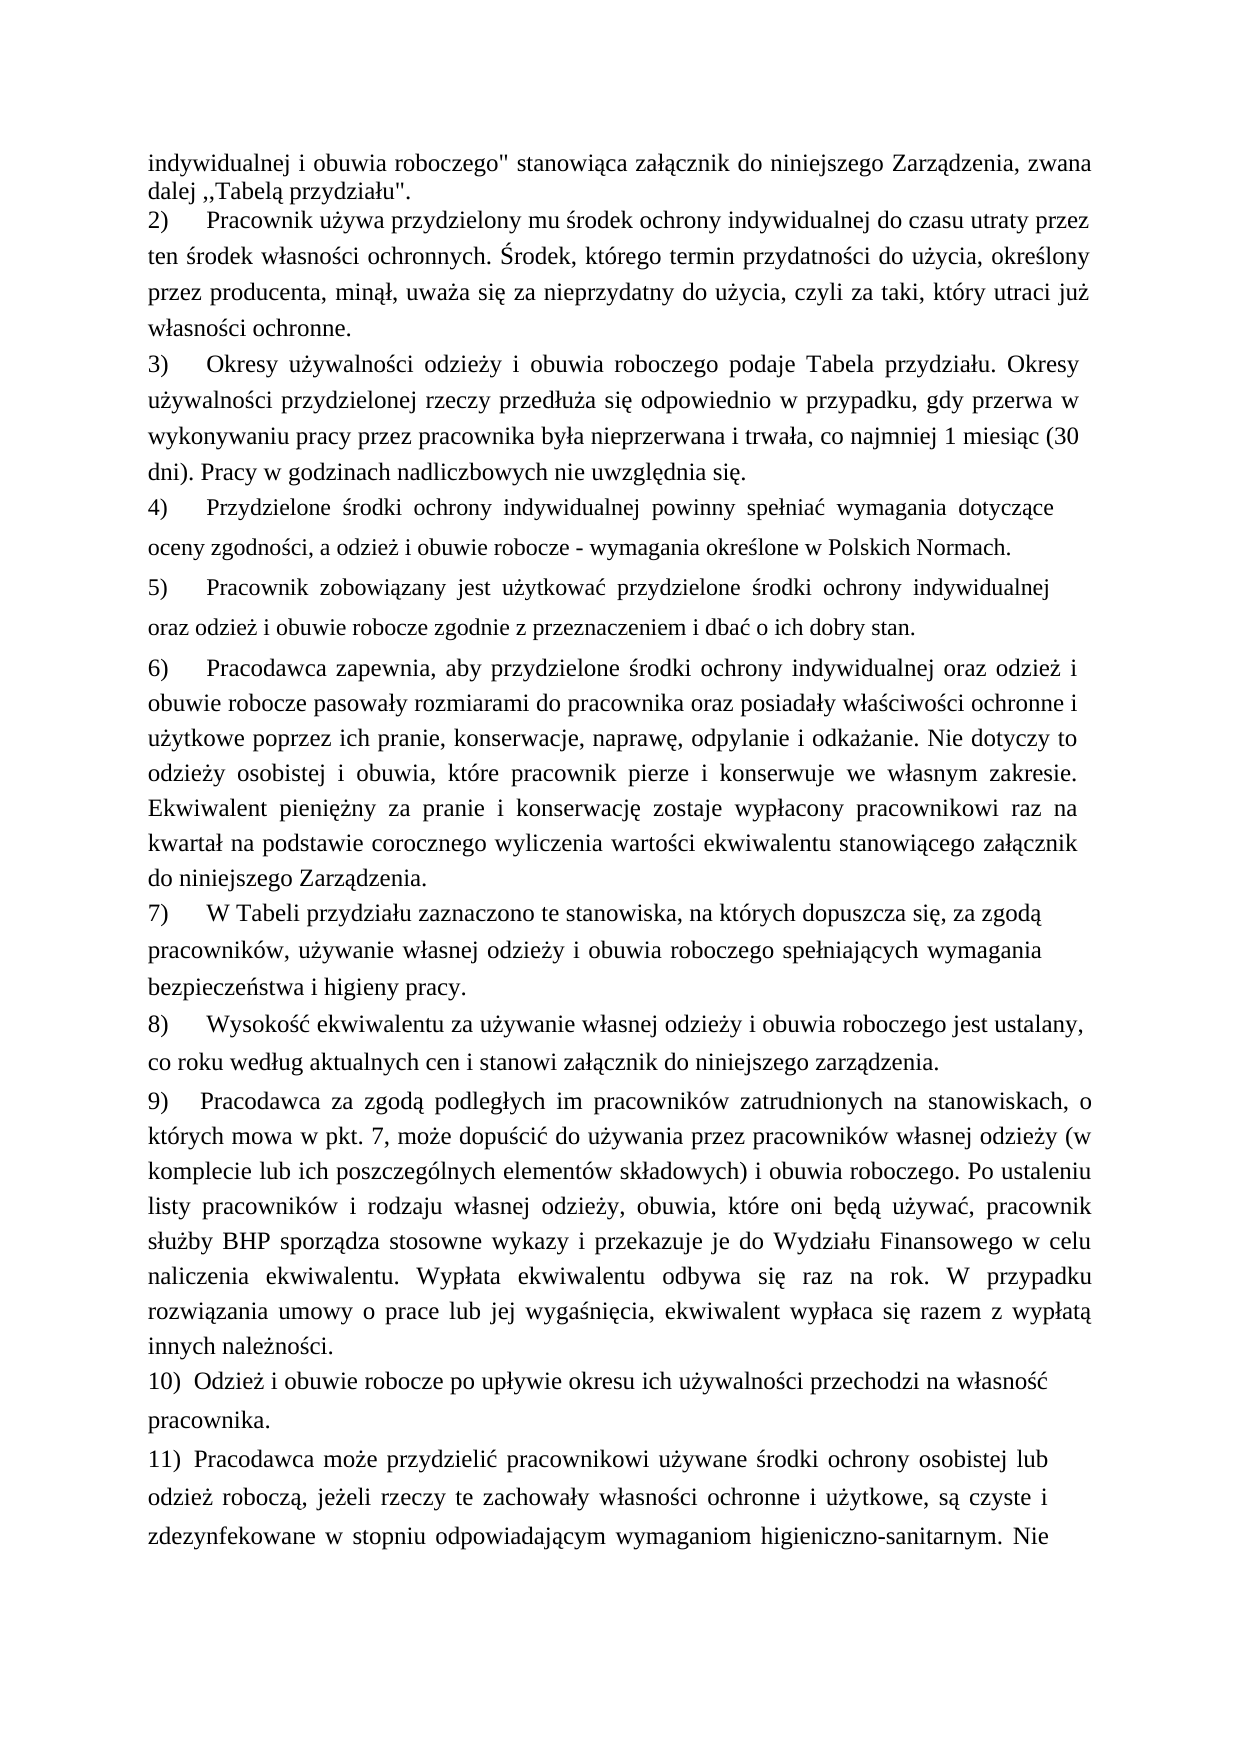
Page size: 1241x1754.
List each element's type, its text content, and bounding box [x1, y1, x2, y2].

list Okresy używalności odzieży i obuwia roboczego podaje Tabela przydziału. Okresy używalności przydzielonej rzeczy przedłuża się odpowiednio w przypadku, gdy przerwa w wykonywaniu pracy przez pracownika była nieprzerwana i trwała, co najmniej 1 miesiąc (30 dni). Pracy w godzinach nadliczbowych nie uwzględnia się. [148, 349, 1080, 485]
list Pracodawca za zgodą podległych im pracowników zatrudnionych na stanowiskach, o których mowa w pkt. 7, może dopuścić do używania przez pracowników własnej odzieży (w komplecie lub ich poszczególnych elementów składowych) i obuwia roboczego. Po ustaleniu listy pracowników i rodzaju własnej odzieży, obuwia, które oni będą używać, pracownik służby BHP sporządza stosowne wykazy i przekazuje je do Wydziału Finansowego w celu naliczenia ekwiwalentu. Wypłata ekwiwalentu odbywa się raz na rok. W przypadku rozwiązania umowy o prace lub jej wygaśnięcia, ekwiwalent wypłaca się razem z wypłatą innych należności. [148, 1086, 1093, 1360]
list W Tabeli przydziału zaznaczono te stanowiska, na których dopuszcza się, za zgodą pracowników, używanie własnej odzieży i obuwia roboczego spełniających wymagania bezpieczeństwa i higieny pracy. [148, 898, 1043, 1001]
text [148, 148, 1093, 205]
list Pracodawca zapewnia, aby przydzielone środki ochrony indywidualnej oraz odzież i obuwie robocze pasowały rozmiarami do pracownika oraz posiadały właściwości ochronne i użytkowe poprzez ich pranie, konserwacje, naprawę, odpylanie i odkażanie. Nie dotyczy to odzieży osobistej i obuwia, które pracownik pierze i konserwuje we własnym zakresie. Ekwiwalent pieniężny za pranie i konserwację zostaje wypłacony pracownikowi raz na kwartał na podstawie corocznego wyliczenia wartości ekwiwalentu stanowiącego załącznik do niniejszego Zarządzenia. [148, 653, 1078, 892]
list Wysokość ekwiwalentu za używanie własnej odzieży i obuwia roboczego jest ustalany, co roku według aktualnych cen i stanowi załącznik do niniejszego zarządzenia. [148, 1009, 1084, 1076]
list Pracownik używa przydzielony mu środek ochrony indywidualnej do czasu utraty przez ten środek własności ochronnych. Środek, którego termin przydatności do użycia, określony przez producenta, minął, uważa się za nieprzydatny do użycia, czyli za taki, który utraci już własności ochronne. [148, 205, 1091, 342]
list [148, 1444, 1049, 1550]
list Przydzielone środki ochrony indywidualnej powinny spełniać wymagania dotyczące oceny zgodności, a odzież i obuwie robocze - wymagania określone w Polskich Normach. [148, 493, 1055, 560]
list Odzież i obuwie robocze po upływie okresu ich używalności przechodzi na własność pracownika. [148, 1366, 1049, 1434]
list Pracownik zobowiązany jest użytkować przydzielone środki ochrony indywidualnej oraz odzież i obuwie robocze zgodnie z przeznaczeniem i dbać o ich dobry stan. [148, 573, 1051, 641]
